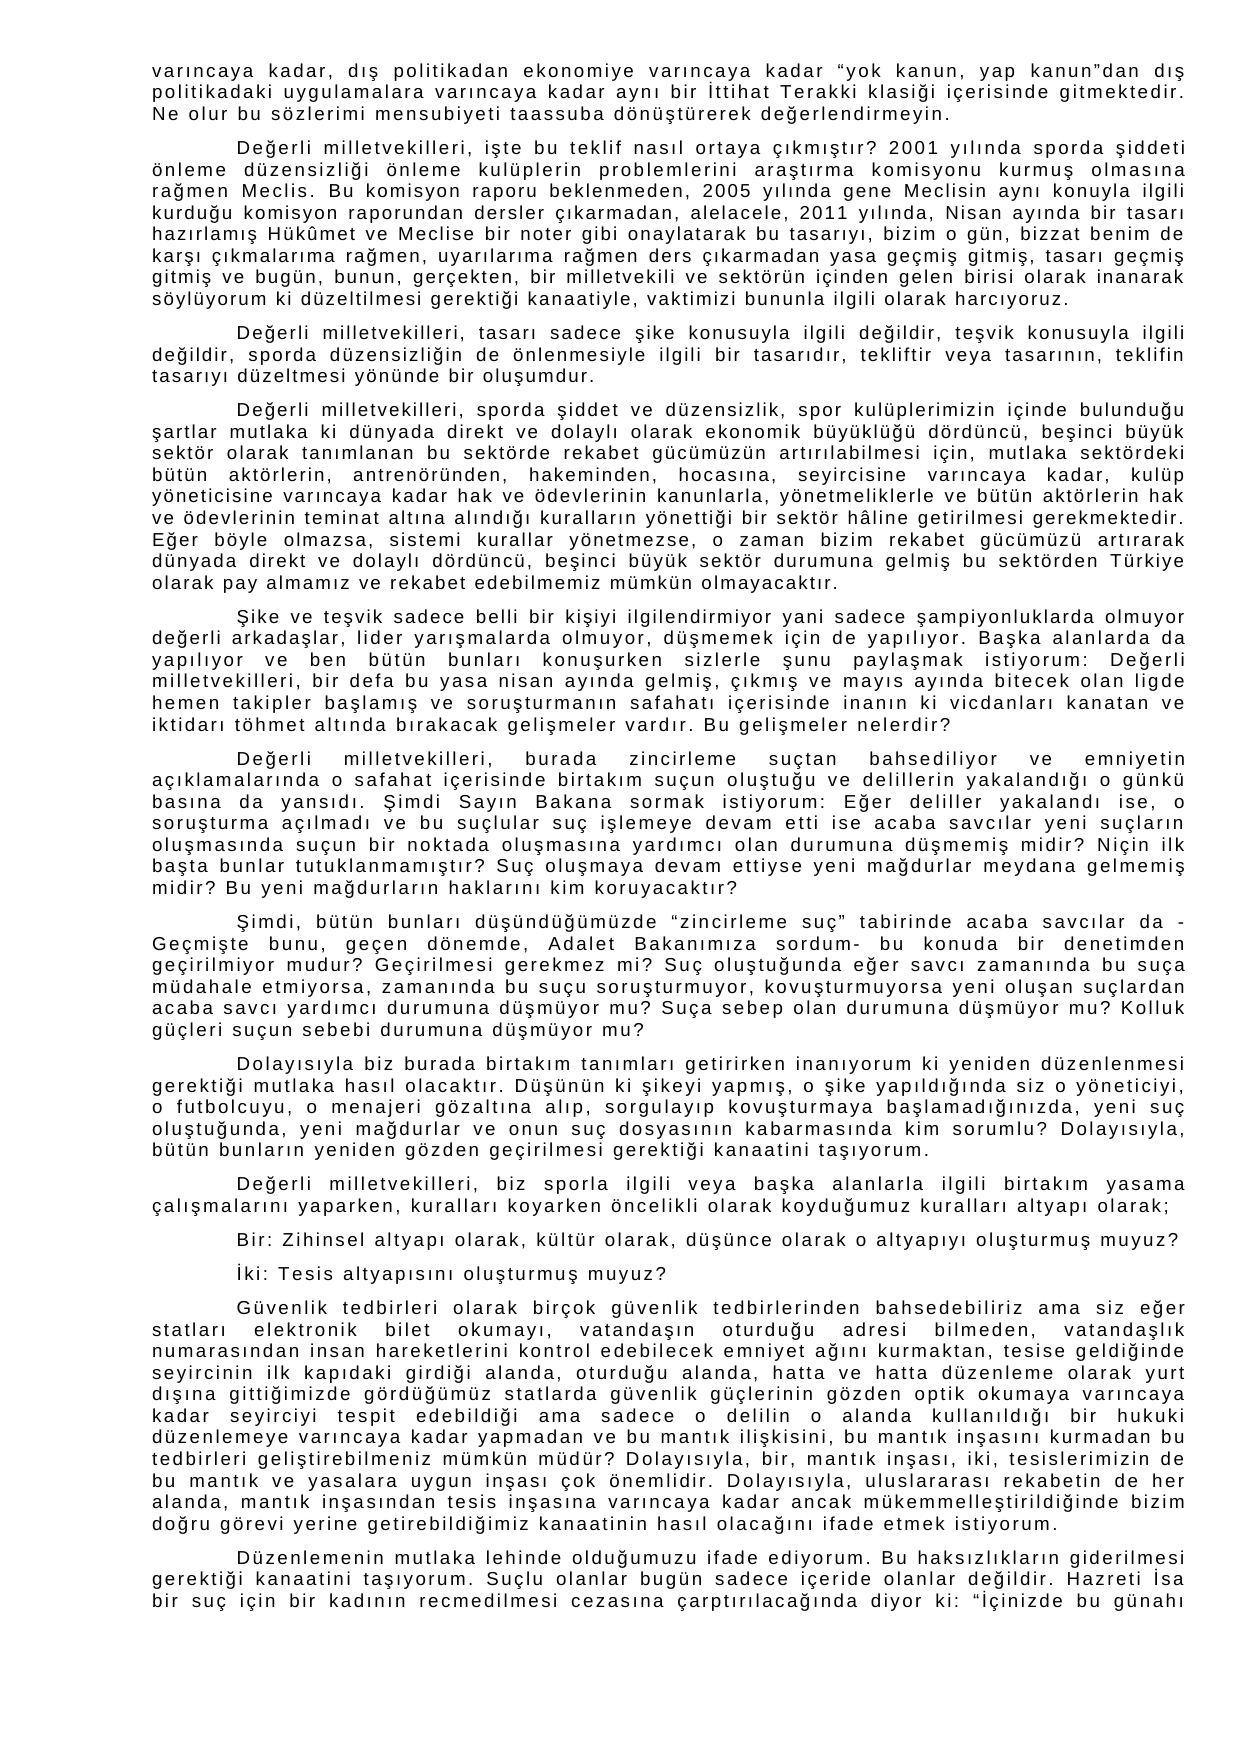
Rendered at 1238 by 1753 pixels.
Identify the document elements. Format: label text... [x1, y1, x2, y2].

text Dolayısıyla biz burada birtakım tanımları getirirken inanıyorum ki yeniden düzenlenmesi gerektiği mutlaka hasıl olacaktır. Düşünün ki şikeyi yapmış, o şike yapıldığında siz o yöneticiyi, o futbolcuyu, o menajeri gözaltına alıp, sorgulayıp kovuşturmaya başlamadığınızda, yeni suç oluştuğunda, yeni mağdurlar ve onun suç dosyasının kabarmasında kim sorumlu? Dolayısıyla, bütün bunların yeniden gözden geçirilmesi gerektiği kanaatini taşıyorum. [152, 1053, 1186, 1161]
text Şimdi, bütün bunları düşündüğümüzde “zincirleme suç” tabirinde acaba savcılar da -Geçmişte bunu, geçen dönemde, Adalet Bakanımıza sordum- bu konuda bir denetimden geçirilmiyor mudur? Geçirilmesi gerekmez mi? Suç oluştuğunda eğer savcı zamanında bu suça müdahale etmiyorsa, zamanında bu suçu soruşturmuyor, kovuşturmuyorsa yeni oluşan suçlardan acaba savcı yardımcı durumuna düşmüyor mu? Suça sebep olan durumuna düşmüyor mu? Kolluk güçleri suçun sebebi durumuna düşmüyor mu? [152, 911, 1186, 1040]
text İki: Tesis altyapısını oluşturmuş muyuz? [152, 1263, 1186, 1284]
text Değerli milletvekilleri, biz sporla ilgili veya başka alanlarla ilgili birtakım yasama çalışmalarını yaparken, kuralları koyarken öncelikli olarak koyduğumuz kuralları altyapı olarak; [152, 1173, 1186, 1216]
text Güvenlik tedbirleri olarak birçok güvenlik tedbirlerinden bahsedebiliriz ama siz eğer statları elektronik bilet okumayı, vatandaşın oturduğu adresi bilmeden, vatandaşlık numarasından insan hareketlerini kontrol edebilecek emniyet ağını kurmaktan, tesise geldiğinde seyircinin ilk kapıdaki girdiği alanda, oturduğu alanda, hatta ve hatta düzenleme olarak yurt dışına gittiğimizde gördüğümüz statlarda güvenlik güçlerinin gözden optik okumaya varıncaya kadar seyirciyi tespit edebildiği ama sadece o delilin o alanda kullanıldığı bir hukuki düzenlemeye varıncaya kadar yapmadan ve bu mantık ilişkisini, bu mantık inşasını kurmadan bu tedbirleri geliştirebilmeniz mümkün müdür? Dolayısıyla, bir, mantık inşası, iki, tesislerimizin de bu mantık ve yasalara uygun inşası çok önemlidir. Dolayısıyla, uluslararası rekabetin de her alanda, mantık inşasından tesis inşasına varıncaya kadar ancak mükemmelleştirildiğinde bizim doğru görevi yerine getirebildiğimiz kanaatinin hasıl olacağını ifade etmek istiyorum. [152, 1297, 1186, 1534]
text Değerli milletvekilleri, tasarı sadece şike konusuyla ilgili değildir, teşvik konusuyla ilgili değildir, sporda düzensizliğin de önlenmesiyle ilgili bir tasarıdır, tekliftir veya tasarının, teklifin tasarıyı düzeltmesi yönünde bir oluşumdur. [152, 322, 1186, 387]
text Değerli milletvekilleri, işte bu teklif nasıl ortaya çıkmıştır? 2001 yılında sporda şiddeti önleme düzensizliği önleme kulüplerin problemlerini araştırma komisyonu kurmuş olmasına rağmen Meclis. Bu komisyon raporu beklenmeden, 2005 yılında gene Meclisin aynı konuyla ilgili kurduğu komisyon raporundan dersler çıkarmadan, alelacele, 2011 yılında, Nisan ayında bir tasarı hazırlamış Hükûmet ve Meclise bir noter gibi onaylatarak bu tasarıyı, bizim o gün, bizzat benim de karşı çıkmalarıma rağmen, uyarılarıma rağmen ders çıkarmadan yasa geçmiş gitmiş, tasarı geçmiş gitmiş ve bugün, bunun, gerçekten, bir milletvekili ve sektörün içinden gelen birisi olarak inanarak söylüyorum ki düzeltilmesi gerektiği kanaatiyle, vaktimizi bununla ilgili olarak harcıyoruz. [152, 137, 1186, 309]
text Şike ve teşvik sadece belli bir kişiyi ilgilendirmiyor yani sadece şampiyonluklarda olmuyor değerli arkadaşlar, lider yarışmalarda olmuyor, düşmemek için de yapılıyor. Başka alanlarda da yapılıyor ve ben bütün bunları konuşurken sizlerle şunu paylaşmak istiyorum: Değerli milletvekilleri, bir defa bu yasa nisan ayında gelmiş, çıkmış ve mayıs ayında bitecek olan ligde hemen takipler başlamış ve soruşturmanın safahatı içerisinde inanın ki vicdanları kanatan ve iktidarı töhmet altında bırakacak gelişmeler vardır. Bu gelişmeler nelerdir? [152, 606, 1186, 735]
text Değerli milletvekilleri, burada zincirleme suçtan bahsediliyor ve emniyetin açıklamalarında o safahat içerisinde birtakım suçun oluştuğu ve delillerin yakalandığı o günkü basına da yansıdı. Şimdi Sayın Bakana sormak istiyorum: Eğer deliller yakalandı ise, o soruşturma açılmadı ve bu suçlular suç işlemeye devam etti ise acaba savcılar yeni suçların oluşmasında suçun bir noktada oluşmasına yardımcı olan durumuna düşmemiş midir? Niçin ilk başta bunlar tutuklanmamıştır? Suç oluşmaya devam ettiyse yeni mağdurlar meydana gelmemiş midir? Bu yeni mağdurların haklarını kim koruyacaktır? [152, 747, 1186, 898]
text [152, 1547, 1186, 1611]
text Değerli milletvekilleri, sporda şiddet ve düzensizlik, spor kulüplerimizin içinde bulunduğu şartlar mutlaka ki dünyada direkt ve dolaylı olarak ekonomik büyüklüğü dördüncü, beşinci büyük sektör olarak tanımlanan bu sektörde rekabet gücümüzün artırılabilmesi için, mutlaka sektördeki bütün aktörlerin, antrenöründen, hakeminden, hocasına, seyircisine varıncaya kadar, kulüp yöneticisine varıncaya kadar hak ve ödevlerinin kanunlarla, yönetmeliklerle ve bütün aktörlerin hak ve ödevlerinin teminat altına alındığı kuralların yönettiği bir sektör hâline getirilmesi gerekmektedir. Eğer böyle olmazsa, sistemi kurallar yönetmezse, o zaman bizim rekabet gücümüzü artırarak dünyada direkt ve dolaylı dördüncü, beşinci büyük sektör durumuna gelmiş bu sektörden Türkiye olarak pay almamız ve rekabet edebilmemiz mümkün olmayacaktır. [152, 399, 1186, 593]
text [152, 60, 1186, 124]
text Bir: Zihinsel altyapı olarak, kültür olarak, düşünce olarak o altyapıyı oluşturmuş muyuz? [152, 1229, 1186, 1250]
